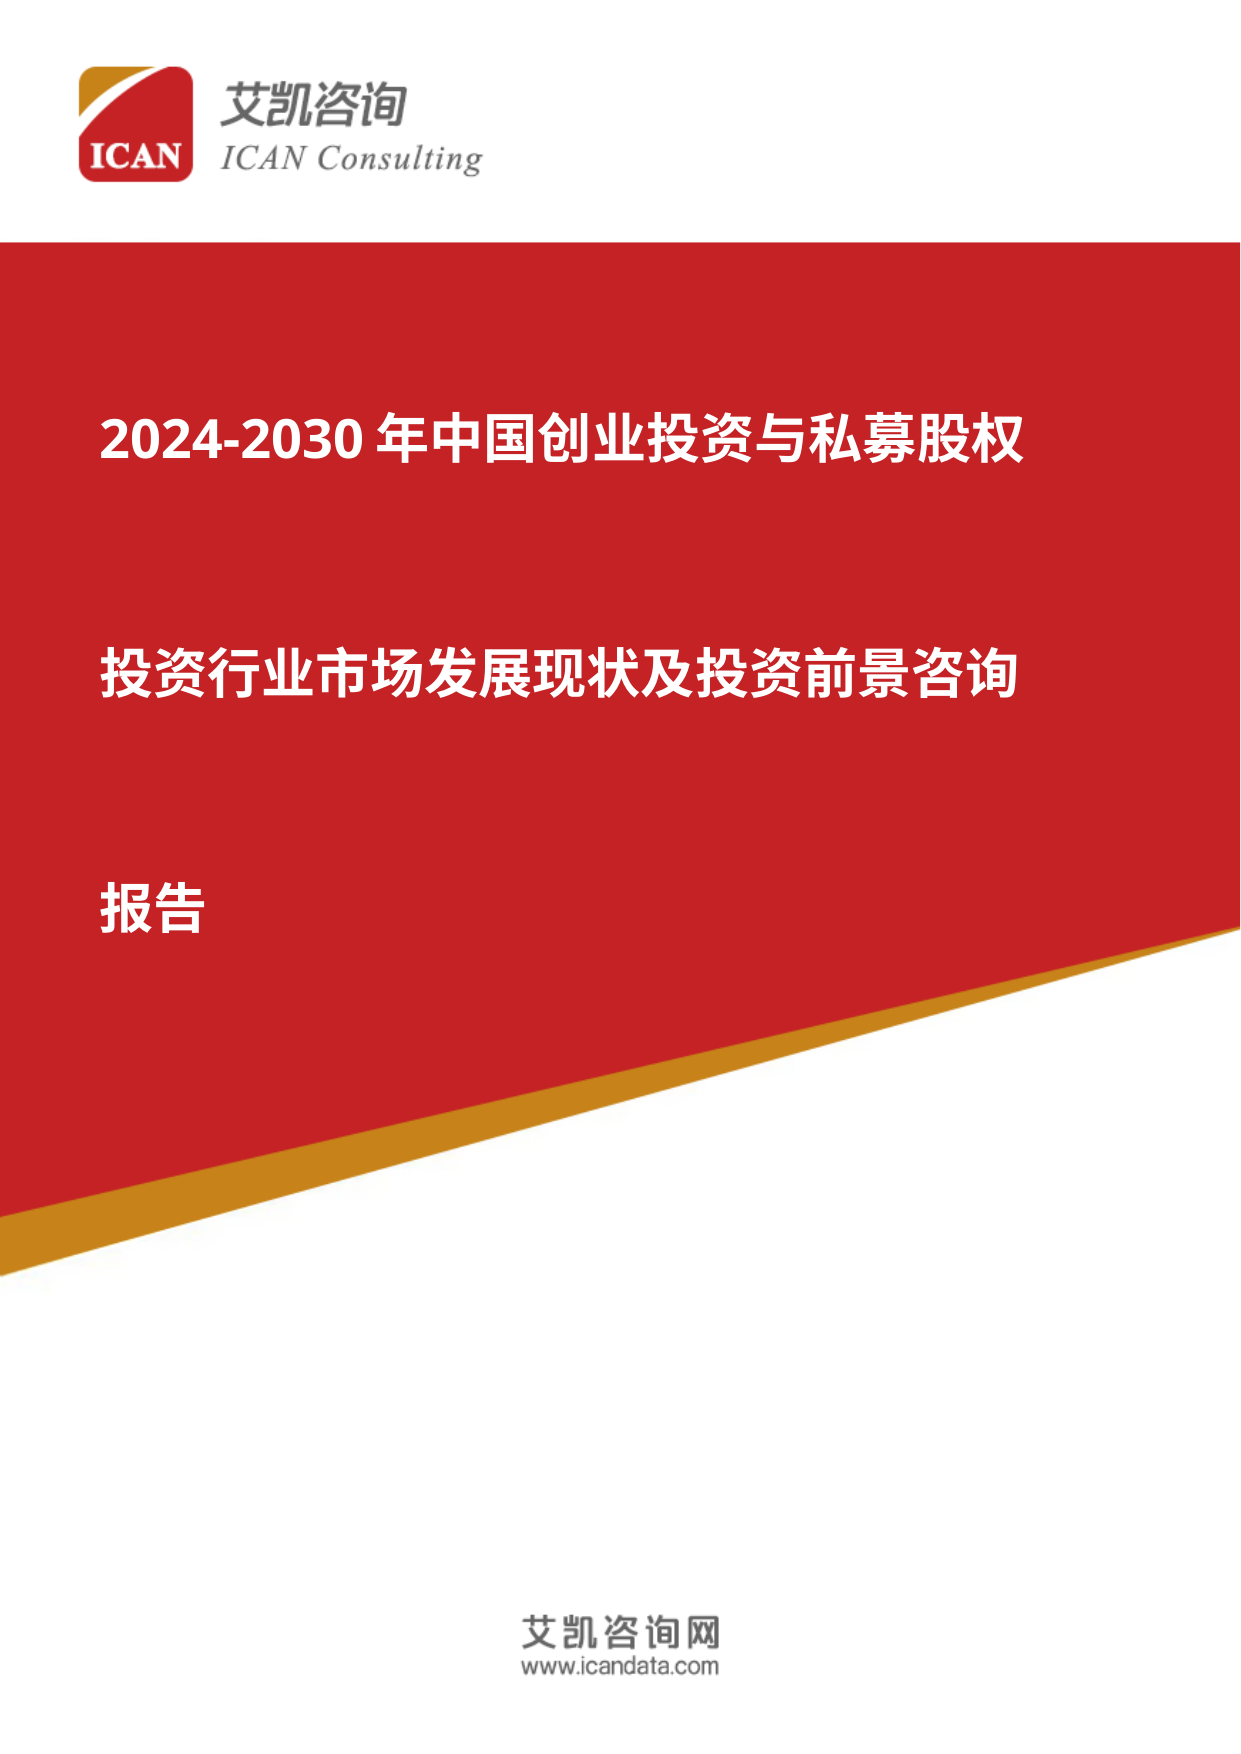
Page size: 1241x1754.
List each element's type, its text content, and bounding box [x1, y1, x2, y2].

subtitle 2024-2030年中国创业投资与私募股权投资行业市场发展现状及投资前景咨询报告 [99, 386, 1053, 953]
picture [0, 5, 1241, 1754]
